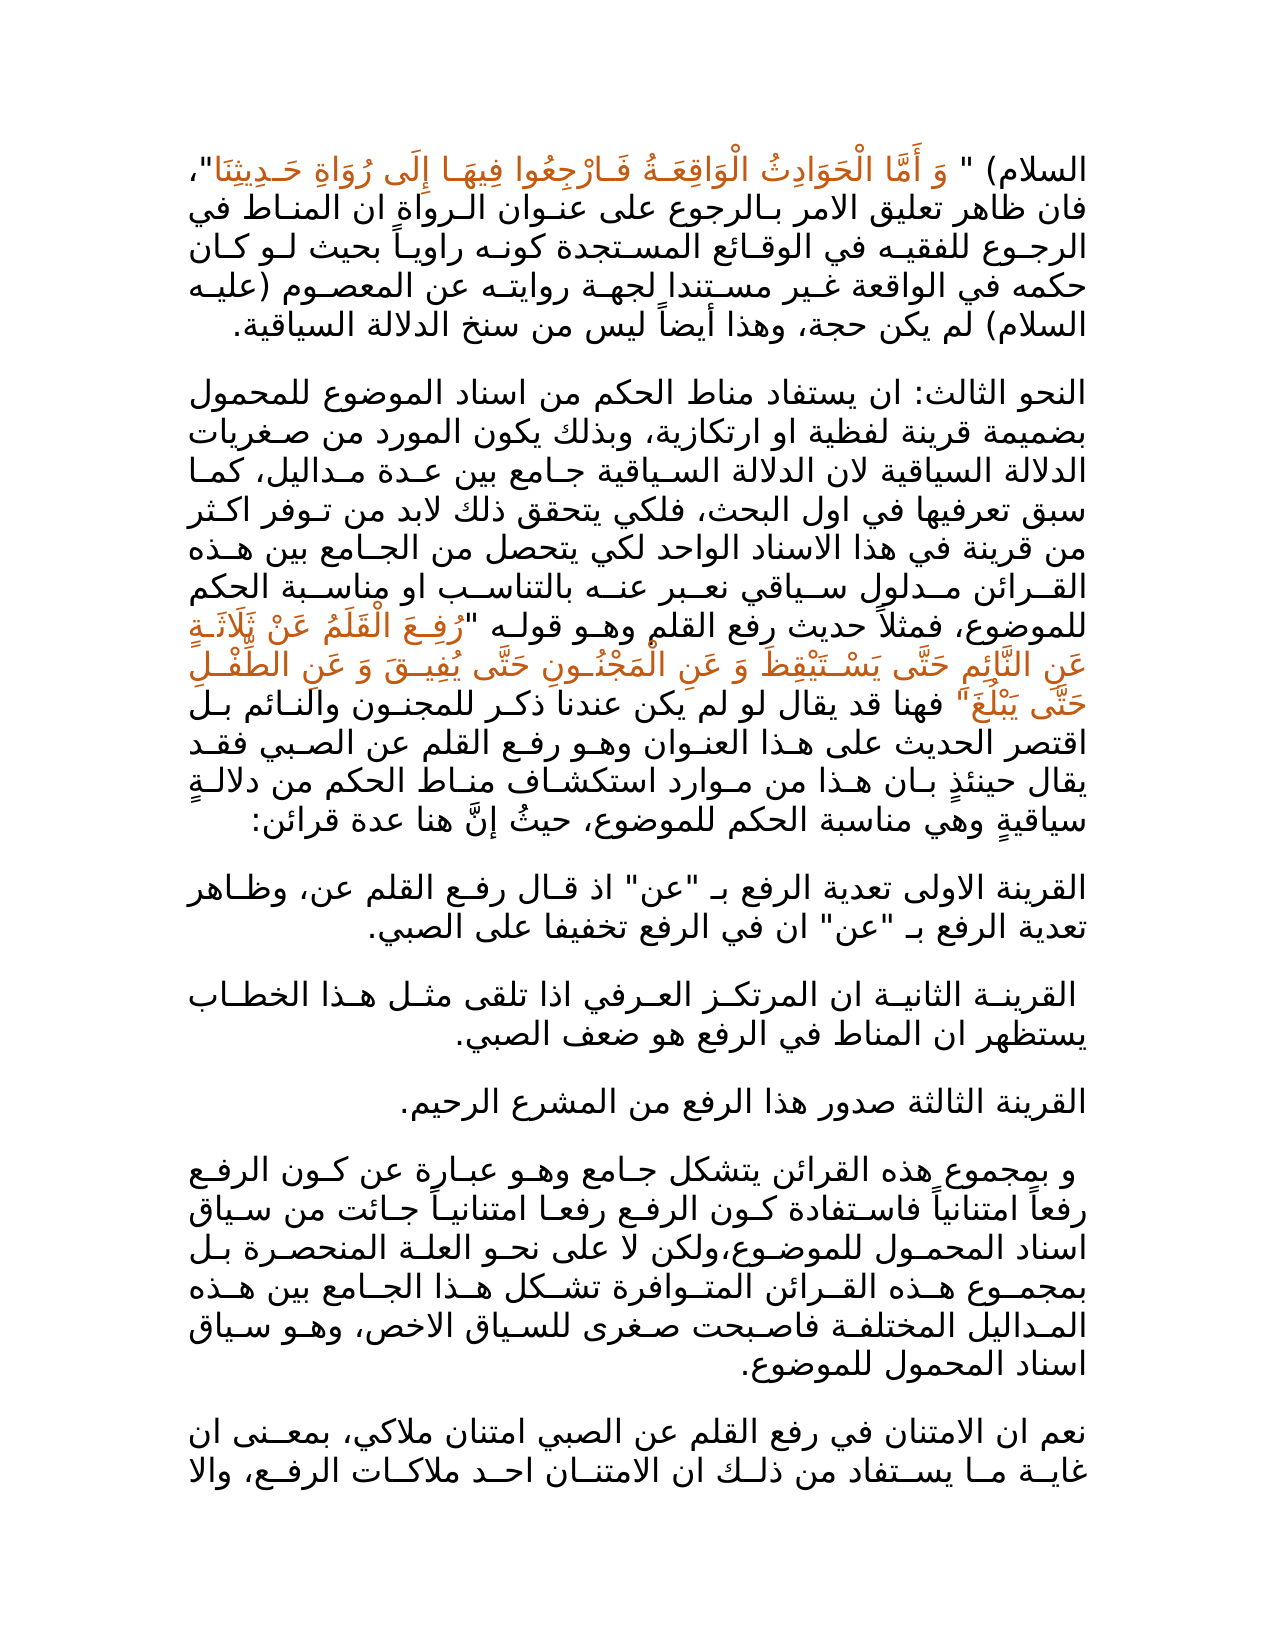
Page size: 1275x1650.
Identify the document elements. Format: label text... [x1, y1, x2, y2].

text القرينة الثالثة صدور هذا الرفع من المشرع الرحيم. [187, 1083, 1087, 1121]
text النحو الثالث: ان يستفاد مناط الحكم من اسناد الموضوع للمحمول بضميمة قرينة لفظية او ارتكازية، وبذلك يكون المورد من صغريات الدلالة السياقية لان الدلالة السياقية جامع بين عدة مداليل، كما سبق تعرفيها في اول البحث، فلكي يتحقق ذلك لابد من توفر اكثر من قرينة في هذا الاسناد الواحد لكي يتحصل من الجامع بين هذه القرائن مدلول سياقي نعبر عنه بالتناسب او مناسبة الحكم للموضوع، فمثلاً حديث رفع القلم وهو قوله "رُفِعَ الْقَلَمُ عَنْ ثَلَاثَةٍ عَنِ النَّائِمِ حَتَّى يَسْتَيْقِظَ وَ عَنِ الْمَجْنُونِ حَتَّى يُفِيقَ وَ عَنِ الطِّفْلِ حَتَّى يَبْلُغَ" فهنا قد يقال لو لم يكن عندنا ذكر للمجنون والنائم بل اقتصر الحديث على هذا العنوان وهو رفع القلم عن الصبي فقد يقال حينئذٍ بان هذا من موارد استكشاف مناط الحكم من دلالةٍ سياقيةٍ وهي مناسبة الحكم للموضوع، حيثُ إنَّ هنا عدة قرائن: [187, 373, 1087, 840]
text القرينة الاولى تعدية الرفع بـ "عن" اذ قال رفع القلم عن، وظاهر تعدية الرفع بـ "عن" ان في الرفع تخفيفا على الصبي. [187, 869, 1087, 947]
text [187, 150, 1087, 344]
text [187, 1413, 1087, 1491]
text القرينة الثانية ان المرتكز العرفي اذا تلقى مثل هذا الخطاب يستظهر ان المناط في الرفع هو ضعف الصبي. [187, 976, 1087, 1053]
text و بمجموع هذه القرائن يتشكل جامع وهو عبارة عن كون الرفع رفعاً امتنانياً فاستفادة كون الرفع رفعا امتنانياً جائت من سياق اسناد المحمول للموضوع،ولكن لا على نحو العلة المنحصرة بل بمجموع هذه القرائن المتوافرة تشكل هذا الجامع بين هذه المداليل المختلفة فاصبحت صغرى للسياق الاخص، وهو سياق اسناد المحمول للموضوع. [187, 1151, 1087, 1384]
